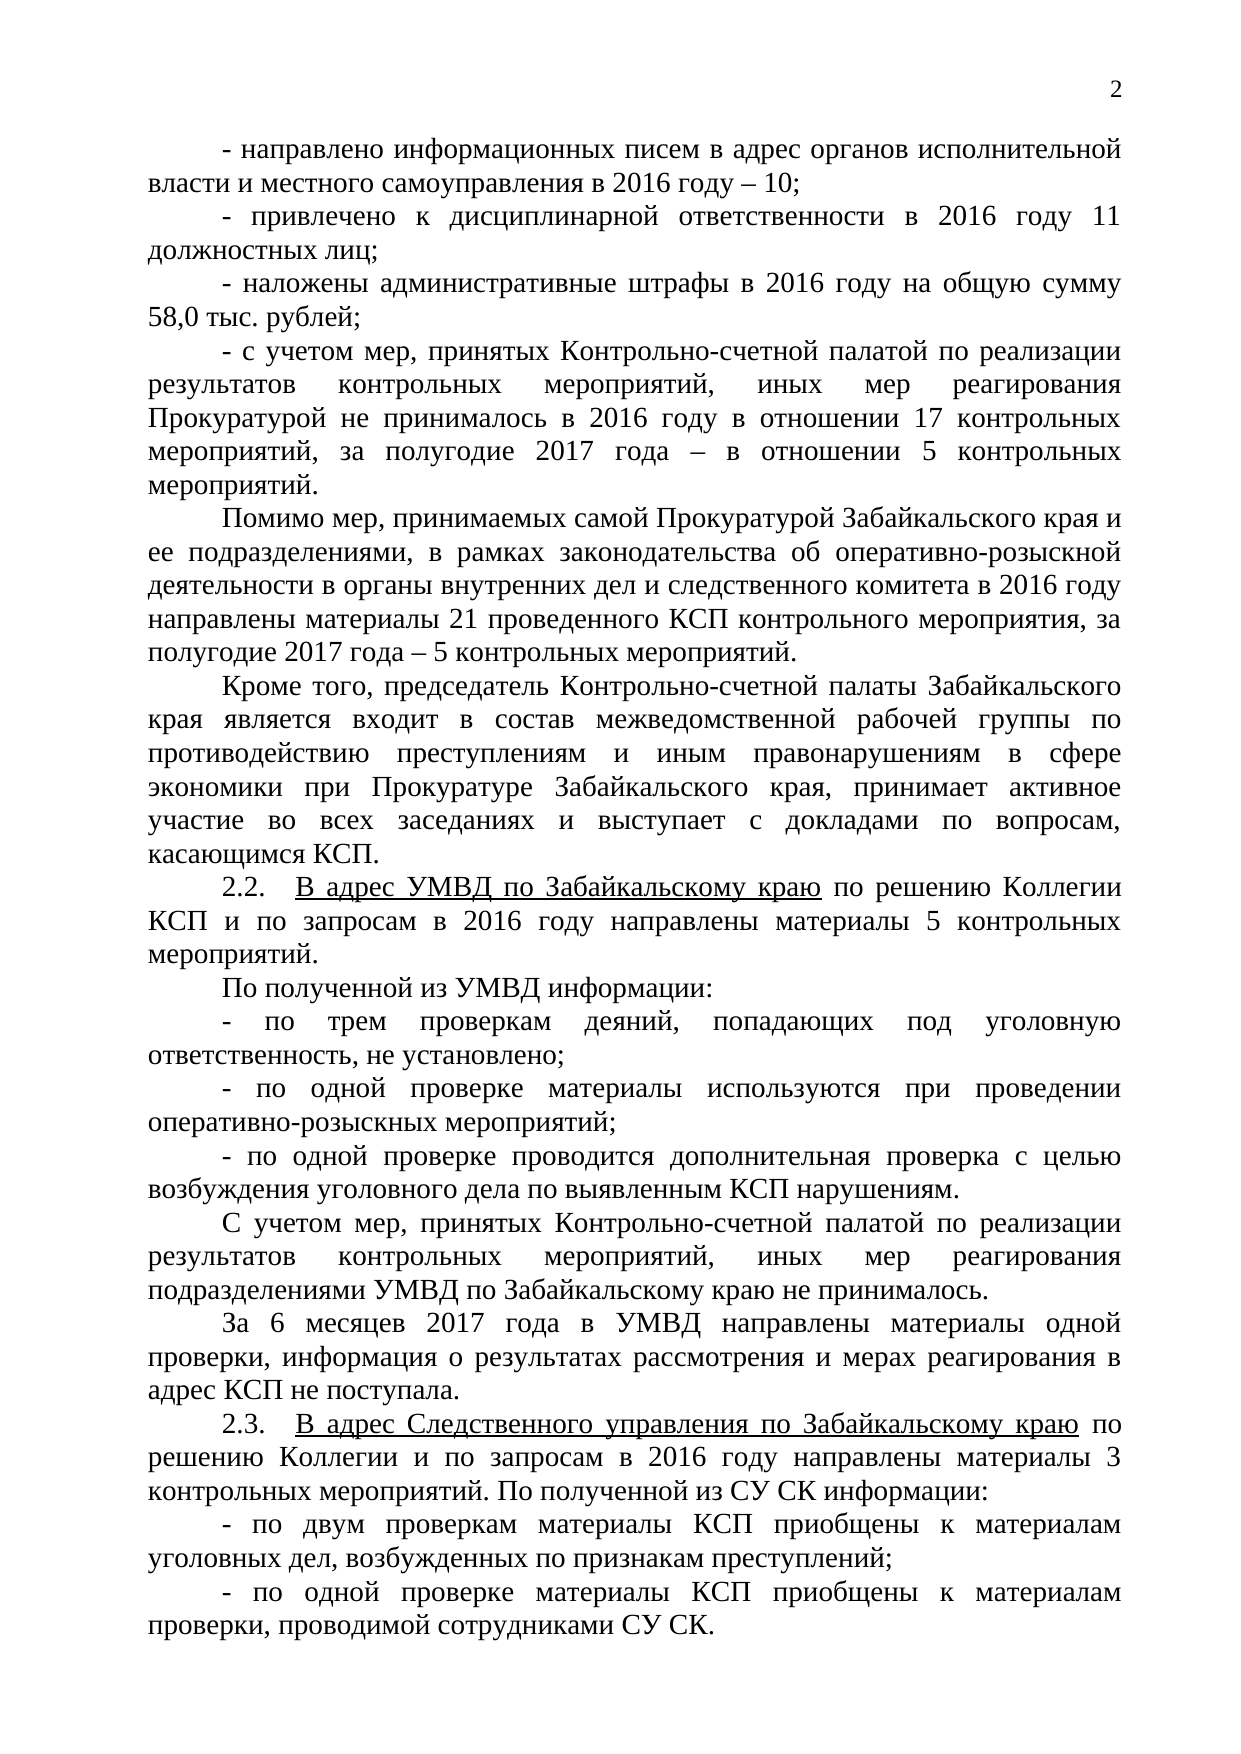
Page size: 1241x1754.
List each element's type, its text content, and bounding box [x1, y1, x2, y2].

text - по одной проверке материалы используются при проведении оперативно-розыскных мероприятий; [148, 1071, 1122, 1138]
text - с учетом мер, принятых Контрольно-счетной палатой по реализации результатов контрольных мероприятий, иных мер реагирования Прокуратурой не принималось в 2016 году в отношении 17 контрольных мероприятий, за полугодие 2017 года – в отношении 5 контрольных мероприятий. [148, 333, 1122, 500]
list По полученной из УМВД информации: [222, 970, 1122, 1003]
text Помимо мер, принимаемых самой Прокуратурой Забайкальского края и ее подразделениями, в рамках законодательства об оперативно-розыскной деятельности в органы внутренних дел и следственного комитета в 2016 году направлены материалы 21 проведенного КСП контрольного мероприятия, за полугодие 2017 года – 5 контрольных мероприятий. [148, 500, 1122, 668]
text - по одной проверке материалы КСП приобщены к материалам проверки, проводимой сотрудниками СУ СК. [148, 1574, 1122, 1641]
text - по трем проверкам деяний, попадающих под уголовную ответственность, не установлено; [148, 1003, 1122, 1071]
text - по двум проверкам материалы КСП приобщены к материалам уголовных дел, возбужденных по признакам преступлений; [148, 1507, 1122, 1574]
text Кроме того, председатель Контрольно-счетной палаты Забайкальского края является входит в состав межведомственной рабочей группы по противодействию преступлениям и иным правонарушениям в сфере экономики при Прокуратуре Забайкальского края, принимает активное участие во всех заседаниях и выступает с докладами по вопросам, касающимся КСП. [148, 668, 1122, 869]
list В адрес Следственного управления по Забайкальскому краю по решению Коллегии и по запросам в 2016 году направлены материалы 3 контрольных мероприятий. По полученной из СУ СК информации: [148, 1406, 1122, 1507]
text - наложены административные штрафы в 2016 году на общую сумму 58,0 тыс. рублей; [148, 266, 1122, 333]
text С учетом мер, принятых Контрольно-счетной палатой по реализации результатов контрольных мероприятий, иных мер реагирования подразделениями УМВД по Забайкальскому краю не принималось. [148, 1205, 1122, 1305]
list В адрес УМВД по Забайкальскому краю по решению Коллегии КСП и по запросам в 2016 году направлены материалы 5 контрольных мероприятий. [148, 869, 1122, 970]
text - направлено информационных писем в адрес органов исполнительной власти и местного самоуправления в 2016 году – 10; [148, 131, 1122, 198]
text - привлечено к дисциплинарной ответственности в 2016 году 11 должностных лиц; [148, 198, 1122, 266]
text За 6 месяцев 2017 года в УМВД направлены материалы одной проверки, информация о результатах рассмотрения и мерах реагирования в адрес КСП не поступала. [148, 1305, 1122, 1406]
text - по одной проверке проводится дополнительная проверка с целью возбуждения уголовного дела по выявленным КСП нарушениям. [148, 1138, 1122, 1205]
